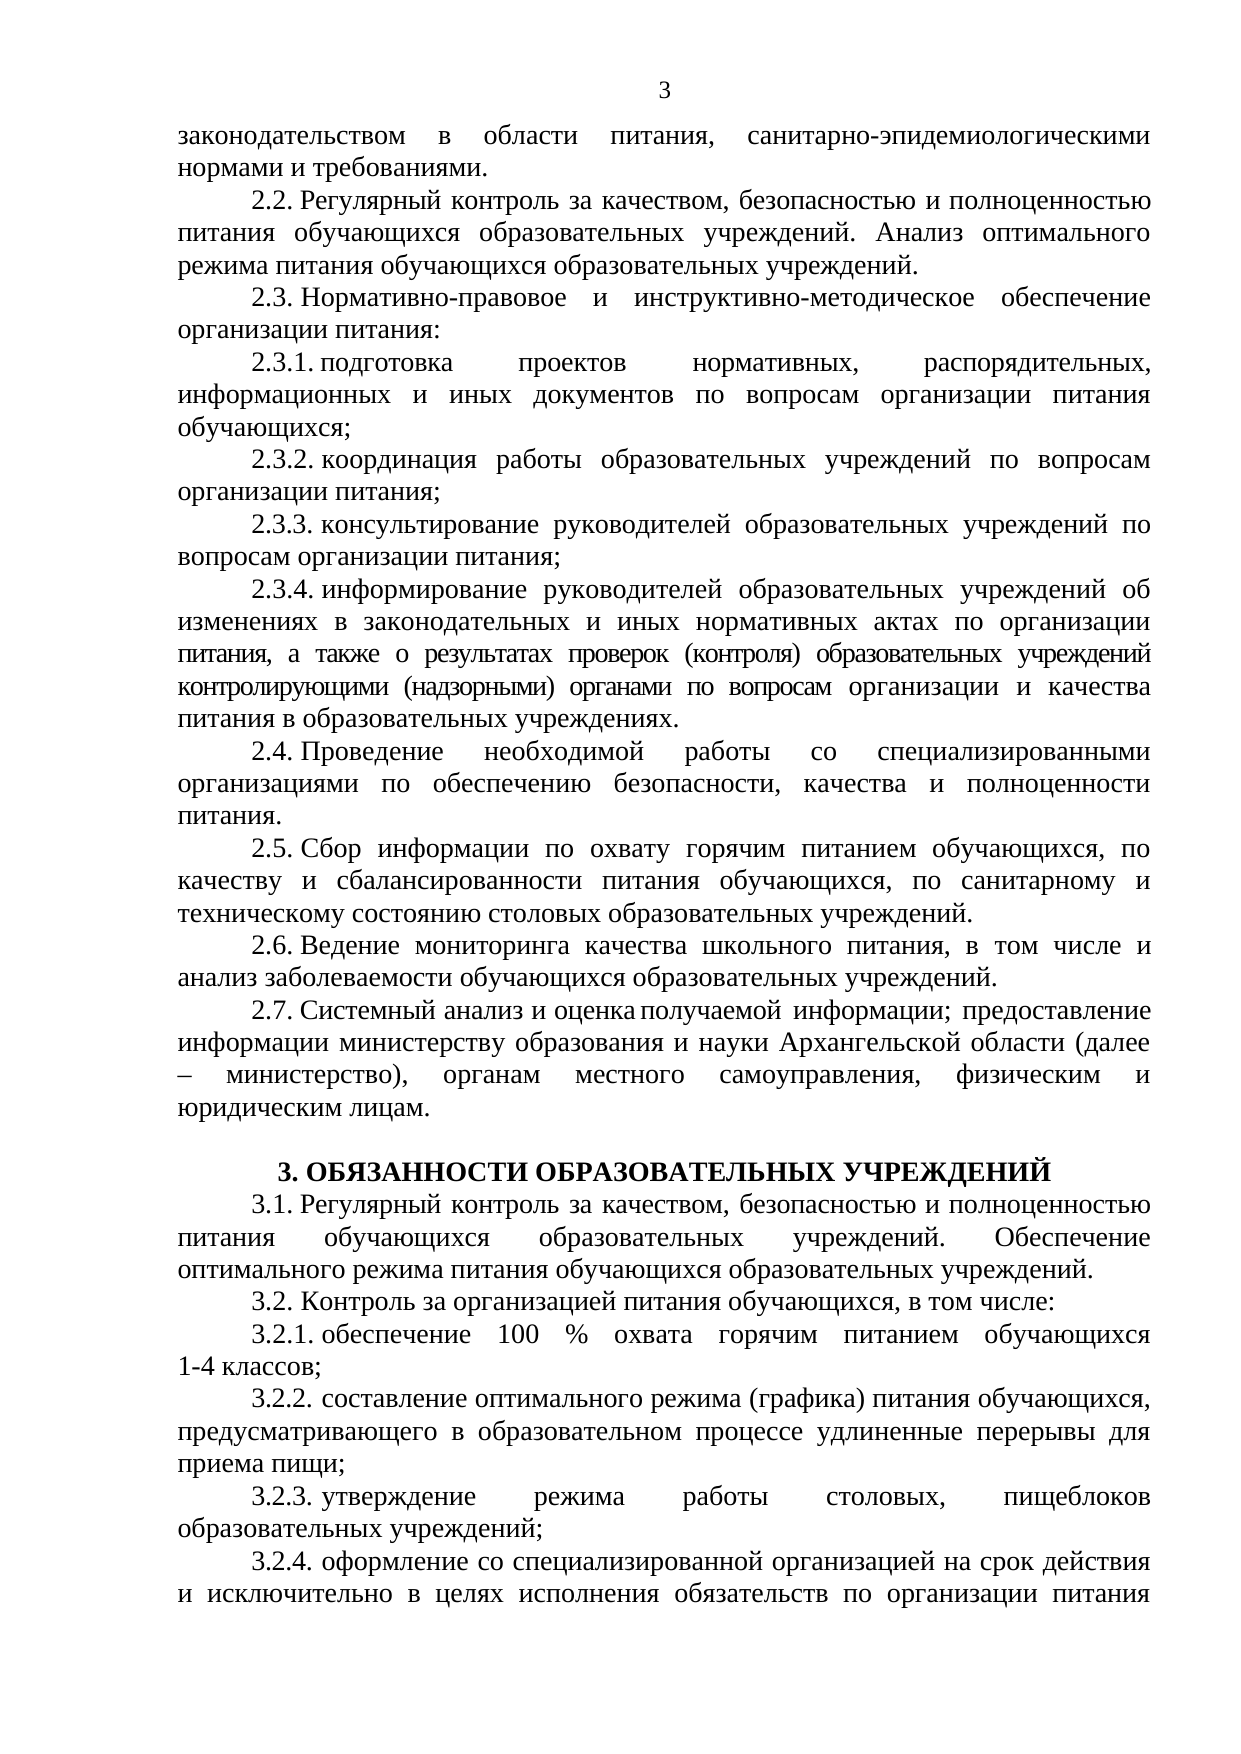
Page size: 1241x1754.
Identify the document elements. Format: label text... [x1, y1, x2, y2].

list обеспечение 100 % охвата горячим питанием обучающихся 1-4 классов; [177, 1317, 1152, 1382]
list Регулярный контроль за качеством, безопасностью и полноценностью питания обучающихся образовательных учреждений. Анализ оптимального режима питания обучающихся образовательных учреждений. [177, 183, 1152, 280]
list Нормативно-правовое и инструктивно-методическое обеспечение организации питания: [177, 280, 1152, 345]
list утверждение режима работы столовых, пищеблоков образовательных учреждений; [177, 1479, 1152, 1543]
list составление оптимального режима (графика) питания обучающихся, предусматривающего в образовательном процессе удлиненные перерывы для приема пищи; [177, 1382, 1152, 1479]
list координация работы образовательных учреждений по вопросам организации питания; [177, 442, 1152, 507]
list Ведение мониторинга качества школьного питания, в том числе и анализ заболеваемости обучающихся образовательных учреждений. [177, 928, 1152, 993]
list Системный анализ и оценка получаемой информации; предоставление информации министерству образования и науки Архангельской области (далее – министерство), органам местного самоуправления, физическим и юридическим лицам. [177, 993, 1152, 1122]
list Проведение необходимой работы со специализированными организациями по обеспечению безопасности, качества и полноценности питания. [177, 734, 1152, 831]
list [177, 118, 1152, 183]
list подготовка проектов нормативных, распорядительных, информационных и иных документов по вопросам организации питания обучающихся; [177, 345, 1152, 442]
list Контроль за организацией питания обучающихся, в том числе: [177, 1284, 1152, 1317]
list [177, 1543, 1152, 1608]
list Сбор информации по охвату горячим питанием обучающихся, по качеству и сбалансированности питания обучающихся, по санитарному и техническому состоянию столовых образовательных учреждений. [177, 831, 1152, 928]
list консультирование руководителей образовательных учреждений по вопросам организации питания; [177, 507, 1152, 572]
list информирование руководителей образовательных учреждений об изменениях в законодательных и иных нормативных актах по организации питания, а также о результатах проверок (контроля) образовательных учреждений контролирующими (надзорными) органами по вопросам организации и качества питания в образовательных учреждениях. [177, 572, 1152, 734]
list Регулярный контроль за качеством, безопасностью и полноценностью питания обучающихся образовательных учреждений. Обеспечение оптимального режима питания обучающихся образовательных учреждений. [177, 1187, 1152, 1284]
text 3. ОБЯЗАННОСТИ ОБРАЗОВАТЕЛЬНЫХ УЧРЕЖДЕНИЙ [177, 1155, 1152, 1187]
